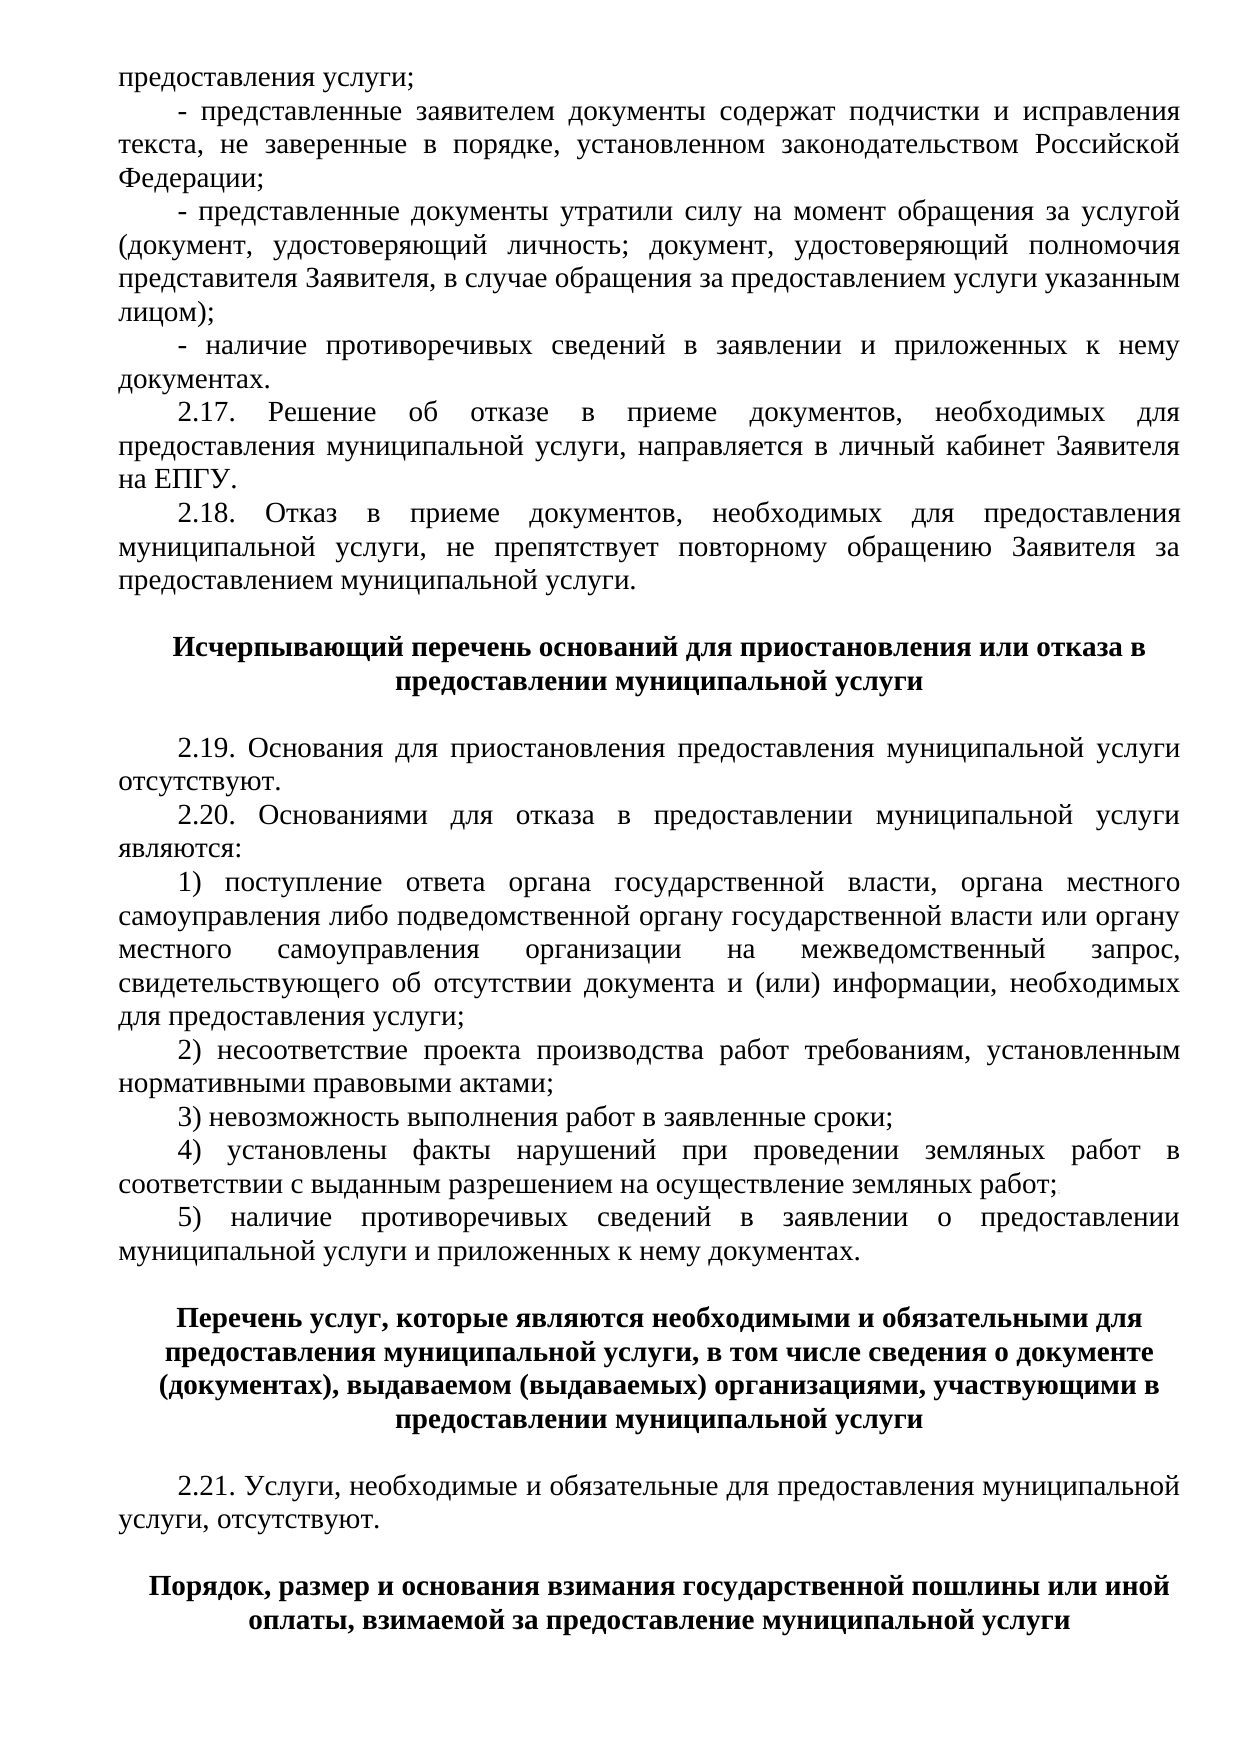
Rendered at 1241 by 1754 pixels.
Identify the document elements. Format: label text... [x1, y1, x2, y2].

text - представленные документы утратили силу на момент обращения за услугой (документ, удостоверяющий личность; документ, удостоверяющий полномочия представителя Заявителя, в случае обращения за предоставлением услуги указанным лицом); [118, 193, 1181, 327]
text - представленные заявителем документы содержат подчистки и исправления текста, не заверенные в порядке, установленном законодательством Российской Федерации; [118, 93, 1181, 193]
text 4) установлены факты нарушений при проведении земляных работ в соответствии с выданным разрешением на осуществление земляных работ; [118, 1132, 1181, 1199]
text 2.19. Основания для приостановления предоставления муниципальной услуги отсутствуют. [118, 730, 1181, 797]
text 2) несоответствие проекта производства работ требованиям, установленным нормативными правовыми актами; [118, 1032, 1181, 1099]
subtitle Исчерпывающий перечень оснований для приостановления или отказа в предоставлении муниципальной услуги [138, 629, 1181, 696]
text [118, 59, 1181, 93]
text 2.20. Основаниями для отказа в предоставлении муниципальной услуги являются: [118, 797, 1181, 864]
text 2.17. Решение об отказе в приеме документов, необходимых для предоставления муниципальной услуги, направляется в личный кабинет Заявителя на ЕПГУ. [118, 394, 1181, 495]
text 2.21. Услуги, необходимые и обязательные для предоставления муниципальной услуги, отсутствуют. [118, 1468, 1181, 1535]
subtitle Перечень услуг, которые являются необходимыми и обязательными для предоставления муниципальной услуги, в том числе сведения о документе (документах), выдаваемом (выдаваемых) организациями, участвующими в предоставлении муниципальной услуги [138, 1300, 1181, 1434]
subtitle Порядок, размер и основания взимания государственной пошлины или иной оплаты, взимаемой за предоставление муниципальной услуги [138, 1568, 1181, 1636]
text 1) поступление ответа органа государственной власти, органа местного самоуправления либо подведомственной органу государственной власти или органу местного самоуправления организации на межведомственный запрос, свидетельствующего об отсутствии документа и (или) информации, необходимых для предоставления услуги; [118, 864, 1181, 1032]
text 5) наличие противоречивых сведений в заявлении о предоставлении муниципальной услуги и приложенных к нему документах. [118, 1199, 1181, 1267]
text - наличие противоречивых сведений в заявлении и приложенных к нему документах. [118, 327, 1181, 394]
text 3) невозможность выполнения работ в заявленные сроки; [118, 1099, 1181, 1132]
text 2.18. Отказ в приеме документов, необходимых для предоставления муниципальной услуги, не препятствует повторному обращению Заявителя за предоставлением муниципальной услуги. [118, 495, 1181, 596]
